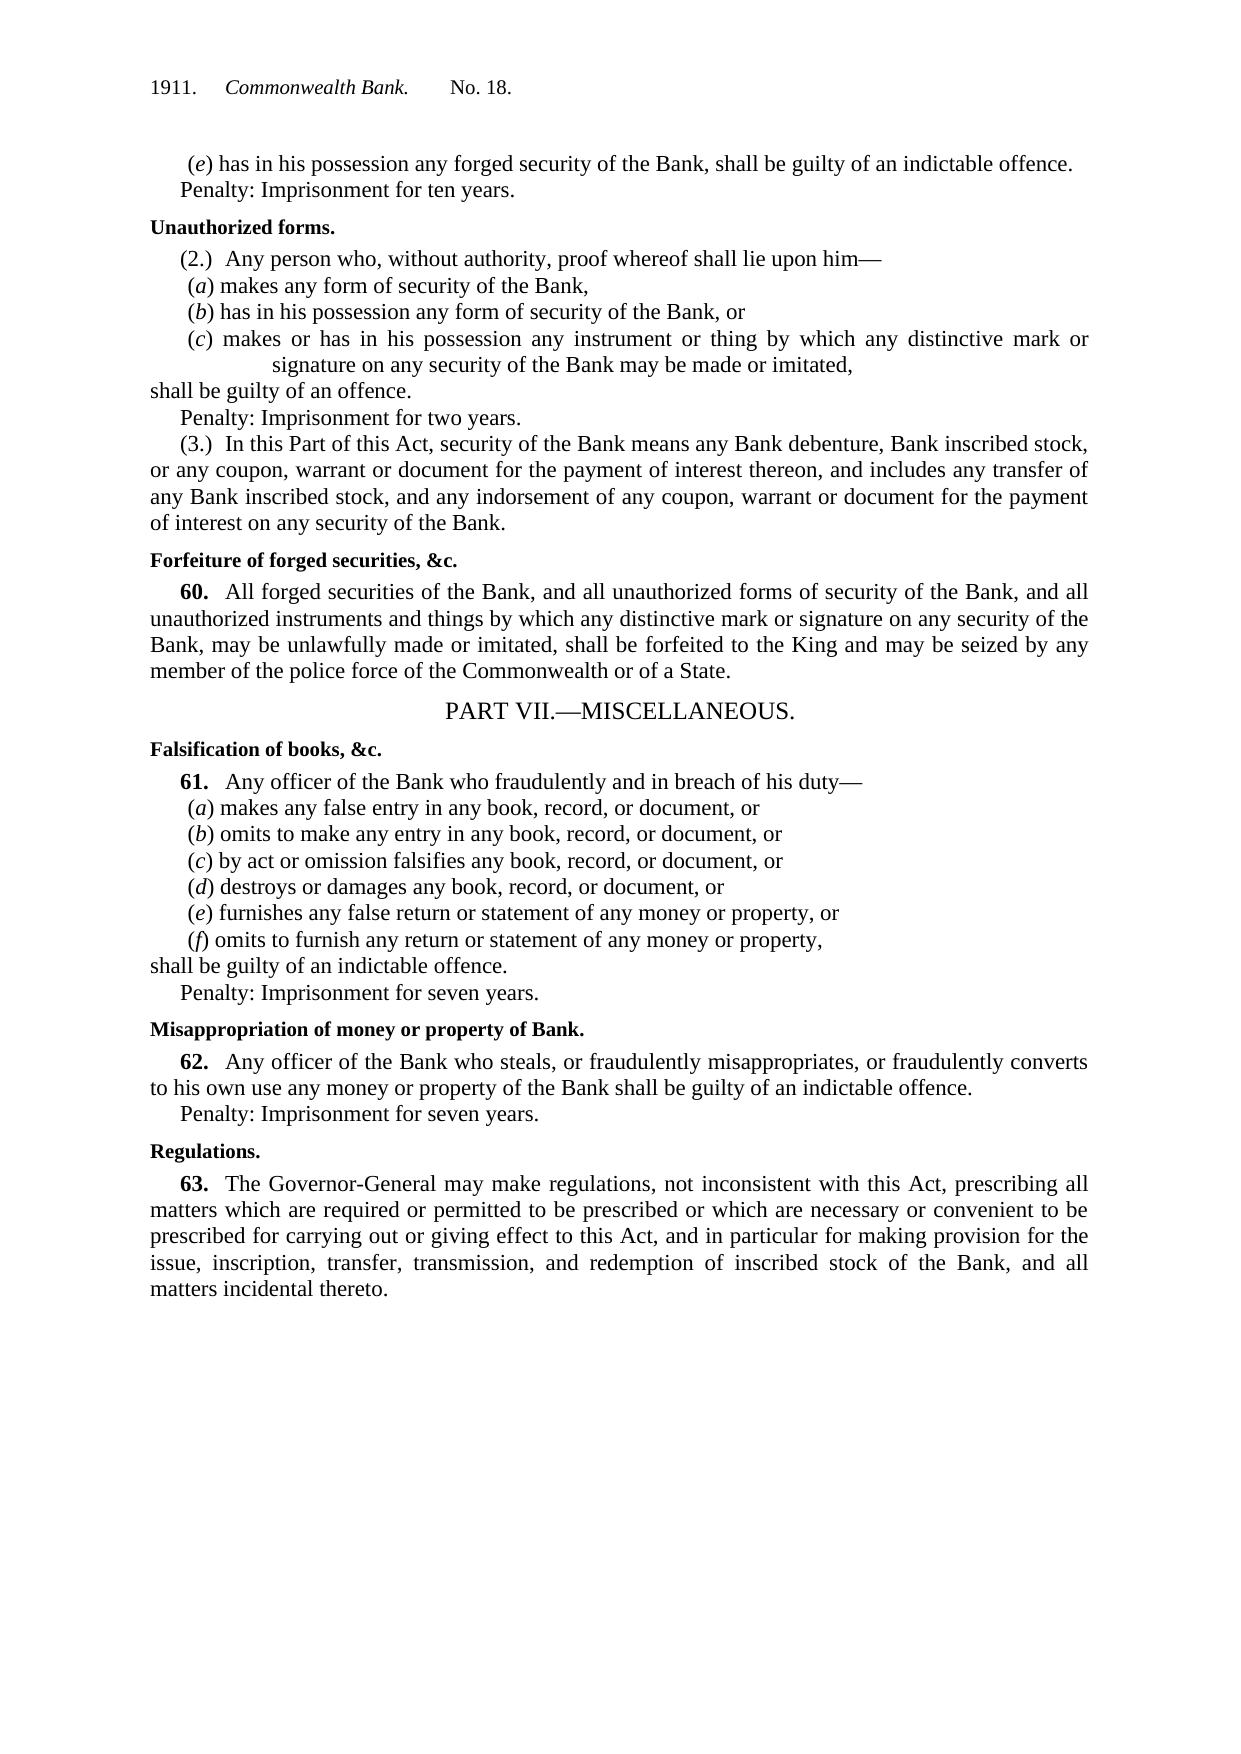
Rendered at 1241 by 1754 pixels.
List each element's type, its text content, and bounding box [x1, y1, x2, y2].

text (d) destroys or damages any book, record, or document, or [187, 873, 1090, 899]
text Forfeiture of forged securities, &c. [150, 548, 1090, 572]
text Regulations. [150, 1139, 1090, 1163]
text 62. Any officer of the Bank who steals, or fraudulently misappropriates, or fraudulently converts to his own use any money or property of the Bank shall be guilty of an indictable offence. [150, 1048, 1090, 1100]
text shall be guilty of an offence. [150, 377, 1090, 404]
text (b) omits to make any entry in any book, record, or document, or [187, 820, 1090, 847]
text (e) furnishes any false return or statement of any money or property, or [187, 899, 1090, 926]
text (3.) In this Part of this Act, security of the Bank means any Bank debenture, Bank inscribed stock, or any coupon, warrant or document for the payment of interest thereon, and includes any transfer of any Bank inscribed stock, and any indorsement of any coupon, warrant or document for the payment of interest on any security of the Bank. [150, 430, 1090, 535]
text 63. The Governor-General may make regulations, not inconsistent with this Act, prescribing all matters which are required or permitted to be prescribed or which are necessary or convenient to be prescribed for carrying out or giving effect to this Act, and in particular for making provision for the issue, inscription, transfer, transmission, and redemption of inscribed stock of the Bank, and all matters incidental thereto. [150, 1169, 1090, 1301]
text Falsification of books, &c. [150, 737, 1090, 761]
text (b) has in his possession any form of security of the Bank, or [187, 298, 1090, 324]
text (a) makes any form of security of the Bank, [187, 272, 1090, 298]
text (c) by act or omission falsifies any book, record, or document, or [187, 847, 1090, 873]
text Misappropriation of money or property of Bank. [150, 1017, 1090, 1041]
text (a) makes any false entry in any book, record, or document, or [187, 794, 1090, 820]
text PART VII.—MISCELLANEOUS. [150, 696, 1090, 725]
text (c) makes or has in his possession any instrument or thing by which any distinctive mark or signature on any security of the Bank may be made or imitated, [187, 324, 1090, 377]
text (f) omits to furnish any return or statement of any money or property, [187, 926, 1090, 952]
text Unauthorized forms. [150, 215, 1090, 239]
text (e) has in his possession any forged security of the Bank, shall be guilty of an indictable offence. [187, 150, 1090, 176]
text shall be guilty of an indictable offence. [150, 952, 1090, 978]
text Penalty: Imprisonment for seven years. [150, 978, 1090, 1005]
text Penalty: Imprisonment for seven years. [150, 1100, 1090, 1127]
text 60. All forged securities of the Bank, and all unauthorized forms of security of the Bank, and all unauthorized instruments and things by which any distinctive mark or signature on any security of the Bank, may be unlawfully made or imitated, shall be forfeited to the King and may be seized by any member of the police force of the Commonwealth or of a State. [150, 578, 1090, 684]
text 61. Any officer of the Bank who fraudulently and in breach of his duty— [150, 768, 1090, 794]
text (2.) Any person who, without authority, proof whereof shall lie upon him— [150, 246, 1090, 272]
text Penalty: Imprisonment for two years. [150, 404, 1090, 430]
text Penalty: Imprisonment for ten years. [150, 176, 1090, 203]
